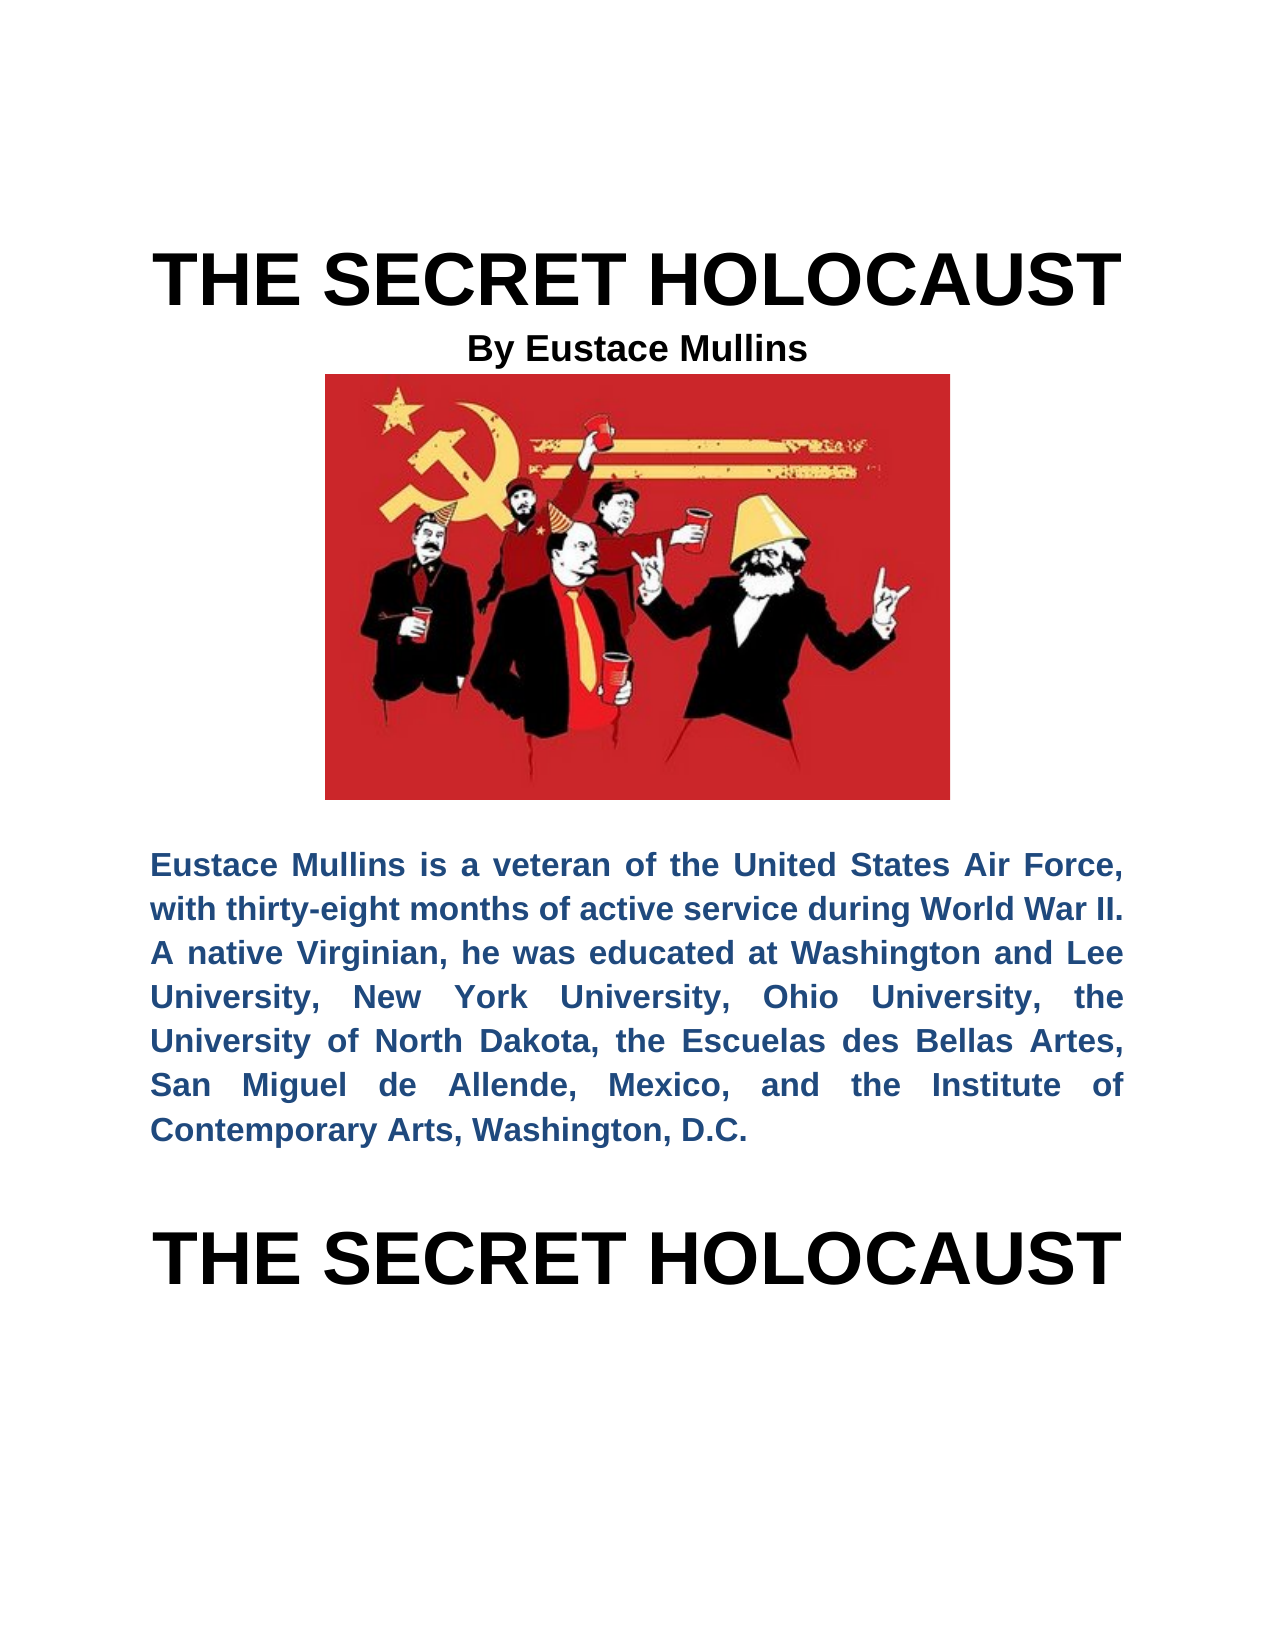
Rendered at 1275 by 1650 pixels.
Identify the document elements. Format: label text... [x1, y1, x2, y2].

picture [325, 374, 951, 800]
text THE SECRET HOLOCAUST [150, 235, 1125, 321]
text Eustace Mullins is a veteran of the United States Air Force, with thirty-eight months of active service during World War II. A native Virginian, he was educated at Washington and Lee University, New York University, Ohio University, the University of North Dakota, the Escuelas des Bellas Artes, San Miguel de Allende, Mexico, and the Institute of Contemporary Arts, Washington, D.C. [150, 845, 1125, 1148]
text By Eustace Mullins [150, 326, 1125, 369]
text THE SECRET HOLOCAUST [150, 1214, 1125, 1300]
